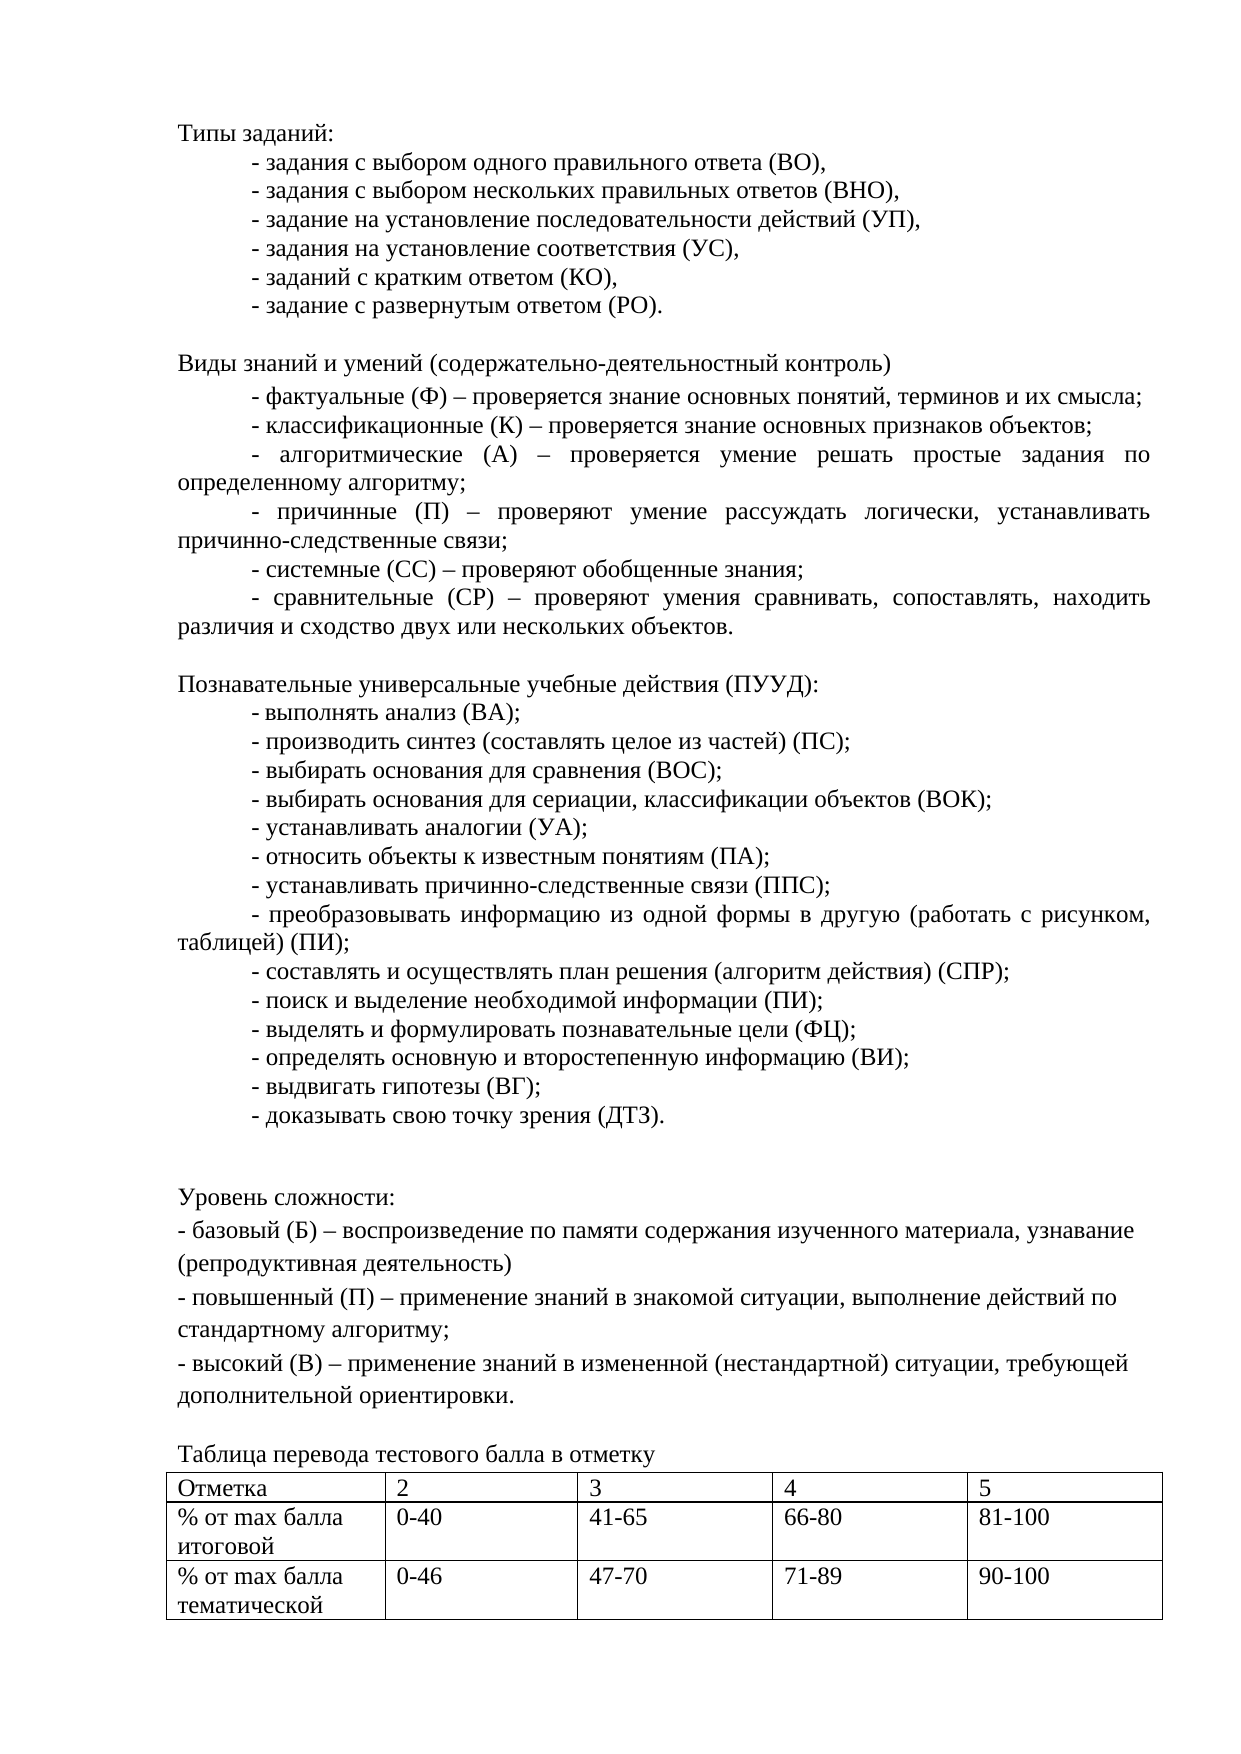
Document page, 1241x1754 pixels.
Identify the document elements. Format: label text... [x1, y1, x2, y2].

text - задание с развернутым ответом (РО). [177, 291, 1152, 319]
text - производить синтез (составлять целое из частей) (ПС); [177, 726, 1152, 755]
text - поиск и выделение необходимой информации (ПИ); [177, 985, 1152, 1014]
text - задания на установление соответствия (УС), [177, 233, 1152, 262]
table_header 5 [968, 1473, 1162, 1501]
table_cell 0-40 [386, 1503, 577, 1560]
text - доказывать свою точку зрения (ДТЗ). [177, 1100, 1152, 1129]
text - фактуальные (Ф) – проверяется знание основных понятий, терминов и их смысла; [177, 381, 1152, 410]
text - выдвигать гипотезы (ВГ); [177, 1071, 1152, 1100]
text - выбирать основания для сравнения (ВОС); [177, 755, 1152, 784]
table_header 3 [578, 1473, 772, 1501]
text - базовый (Б) – воспроизведение по памяти содержания изученного материала, узнавание (репродуктивная деятельность) [177, 1216, 1152, 1277]
text - высокий (В) – применение знаний в измененной (нестандартной) ситуации, требующей дополнительной ориентировки. [177, 1348, 1152, 1409]
text - системные (СС) – проверяют обобщенные знания; [177, 554, 1152, 582]
text - относить объекты к известным понятиям (ПА); [177, 841, 1152, 870]
table_header Отметка [167, 1473, 385, 1501]
text - задания с выбором нескольких правильных ответов (ВНО), [177, 176, 1152, 204]
text - сравнительные (СР) – проверяют умения сравнивать, сопоставлять, находить различия и сходство двух или нескольких объектов. [177, 582, 1152, 640]
table_header 4 [773, 1473, 967, 1501]
text Виды знаний и умений (содержательно-деятельностный контроль) [177, 348, 1152, 377]
table_cell 90-100 [968, 1561, 1162, 1618]
text - классификационные (К) – проверяется знание основных признаков объектов; [177, 410, 1152, 439]
text - устанавливать аналогии (УА); [177, 812, 1152, 841]
text - выполнять анализ (ВА); [177, 697, 1152, 726]
text - заданий с кратким ответом (КО), [177, 262, 1152, 291]
text - задания с выбором одного правильного ответа (ВО), [177, 147, 1152, 176]
text - алгоритмические (А) – проверяется умение решать простые задания по определенному алгоритму; [177, 439, 1152, 496]
table_header 2 [386, 1473, 577, 1501]
table_cell % от max балла тематической [167, 1561, 385, 1618]
text - преобразовывать информацию из одной формы в другую (работать с рисунком, таблицей) (ПИ); [177, 899, 1152, 956]
table_cell 41-65 [578, 1503, 772, 1560]
text - повышенный (П) – применение знаний в знакомой ситуации, выполнение действий по стандартному алгоритму; [177, 1282, 1152, 1343]
table_cell 0-46 [386, 1561, 577, 1618]
text - составлять и осуществлять план решения (алгоритм действия) (СПР); [177, 956, 1152, 985]
text - выделять и формулировать познавательные цели (ФЦ); [177, 1014, 1152, 1042]
text Типы заданий: [177, 118, 1152, 147]
table_cell % от max балла итоговой [167, 1503, 385, 1560]
text Познавательные универсальные учебные действия (ПУУД): [177, 669, 1152, 697]
table_cell 81-100 [968, 1503, 1162, 1560]
text Уровень сложности: [177, 1182, 1152, 1211]
text - задание на установление последовательности действий (УП), [177, 204, 1152, 233]
text - определять основную и второстепенную информацию (ВИ); [177, 1042, 1152, 1071]
table_cell 47-70 [578, 1561, 772, 1618]
text - выбирать основания для сериации, классификации объектов (ВОК); [177, 784, 1152, 812]
table_cell 66-80 [773, 1503, 967, 1560]
text Таблица перевода тестового балла в отметку [177, 1439, 1152, 1467]
table_cell 71-89 [773, 1561, 967, 1618]
text - причинные (П) – проверяют умение рассуждать логически, устанавливать причинно-следственные связи; [177, 496, 1152, 554]
text - устанавливать причинно-следственные связи (ППС); [177, 870, 1152, 899]
